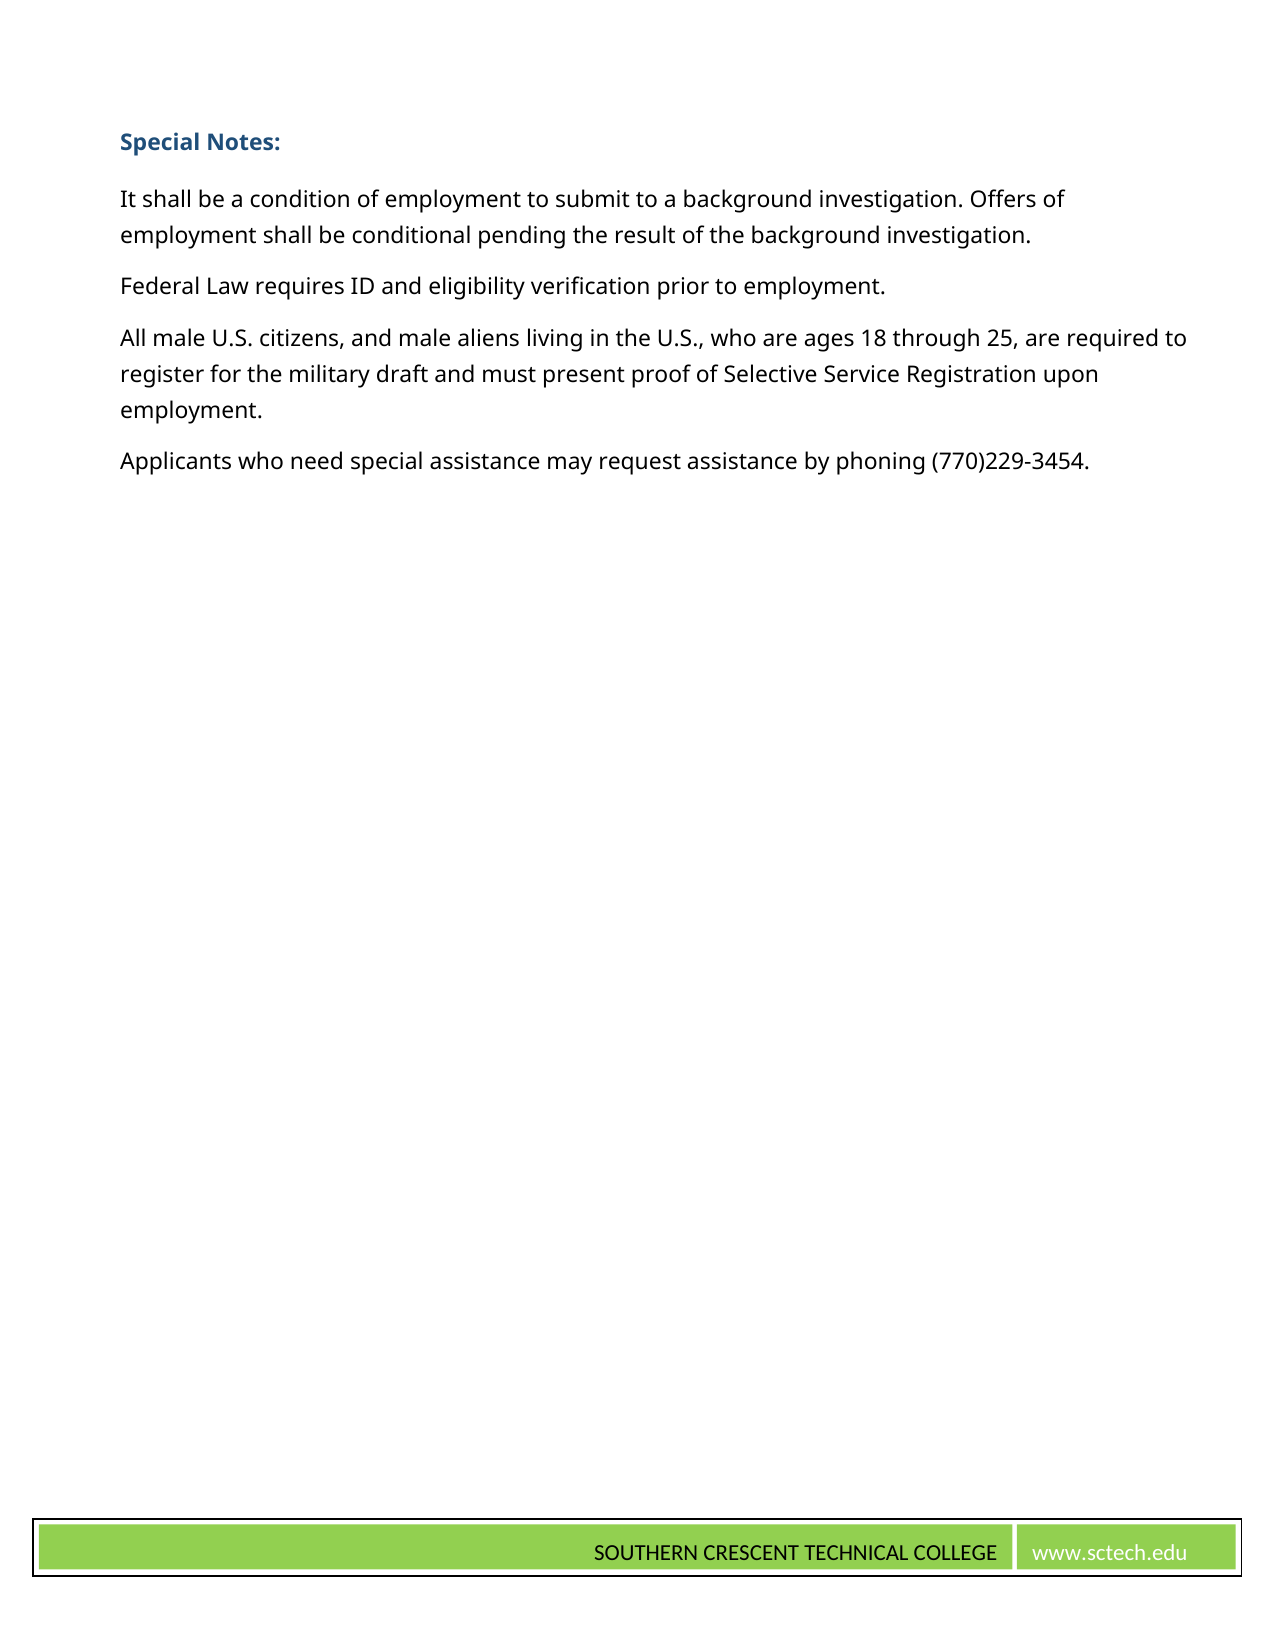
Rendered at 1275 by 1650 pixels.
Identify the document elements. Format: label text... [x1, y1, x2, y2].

text Special Notes: [120, 126, 1200, 157]
text Federal Law requires ID and eligibility verification prior to employment. [120, 270, 1200, 302]
text It shall be a condition of employment to submit to a background investigation. Offers of employment shall be conditional pending the result of the background investigation. [120, 183, 1200, 250]
text Applicants who need special assistance may request assistance by phoning (770)229-3454. [120, 445, 1200, 477]
text All male U.S. citizens, and male aliens living in the U.S., who are ages 18 through 25, are required to register for the military draft and must present proof of Selective Service Registration upon employment. [120, 322, 1200, 425]
